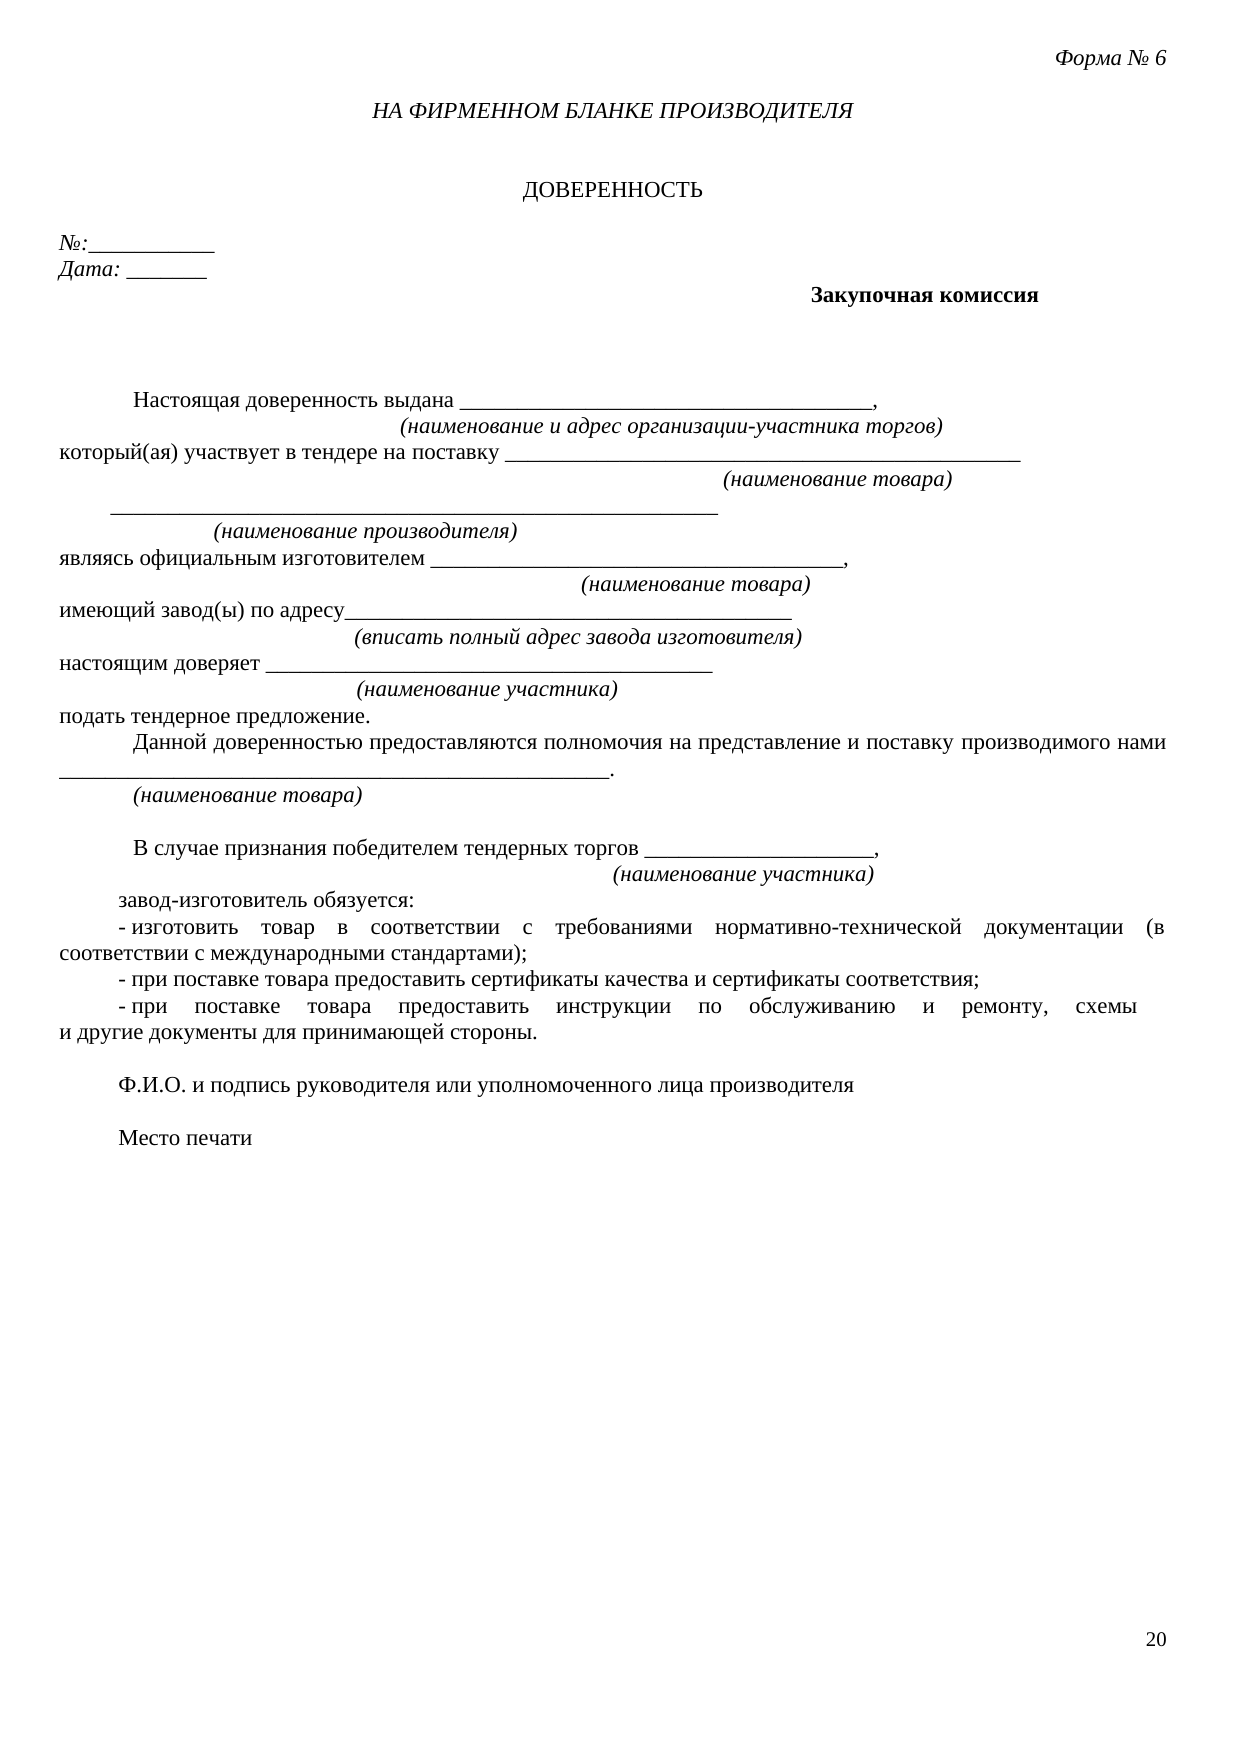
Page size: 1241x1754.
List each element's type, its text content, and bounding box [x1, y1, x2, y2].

text Закупочная комиссия [672, 282, 1178, 308]
text - при поставке товара предоставить сертификаты качества и сертификаты соответствия; [59, 965, 1166, 992]
text Форма № 6 [59, 44, 1166, 71]
text - изготовить товар в соответствии с требованиями нормативно-технической документации (в соответствии с международными стандартами); [59, 913, 1166, 965]
text В случае признания победителем тендерных торгов ____________________, [59, 834, 1166, 860]
text - при поставке товара предоставить инструкции по обслуживанию и ремонту, схемы и другие документы для принимающей стороны. [59, 992, 1166, 1044]
text завод-изготовитель обязуется: [59, 886, 1166, 913]
text подать тендерное предложение. [59, 702, 1166, 728]
text Настоящая доверенность выдана ____________________________________, [59, 386, 1166, 412]
text (наименование товара) [59, 781, 1166, 807]
text (вписать полный адрес завода изготовителя) [59, 623, 1166, 649]
text Ф.И.О. и подпись руководителя или уполномоченного лица производителя [59, 1071, 1166, 1097]
text (наименование и адрес организации-участника торгов) [59, 412, 1166, 438]
text (наименование товара) [59, 570, 1166, 596]
text настоящим доверяет _______________________________________ [59, 649, 1166, 676]
text Данной доверенностью предоставляются полномочия на представление и поставку производимого нами ________________________________________________. [59, 728, 1166, 781]
text (наименование участника) [59, 676, 1166, 702]
text (наименование производителя) [59, 517, 1175, 544]
text ДОВЕРЕННОСТЬ [59, 176, 1166, 202]
text НА ФИРМЕННОМ БЛАНКЕ ПРОИЗВОДИТЕЛЯ [59, 97, 1166, 123]
text (наименование товара) [59, 465, 1175, 491]
text который(ая) участвует в тендере на поставку _____________________________________________ [59, 438, 1175, 465]
text Дата: _______ [59, 255, 1166, 282]
text №:___________ [59, 229, 1166, 255]
text (наименование участника) [59, 860, 1166, 886]
text Место печати [59, 1123, 1166, 1150]
text _____________________________________________________ [59, 491, 1175, 517]
text являясь официальным изготовителем ____________________________________, [59, 544, 1166, 570]
text имеющий завод(ы) по адресу_______________________________________ [59, 596, 1166, 623]
